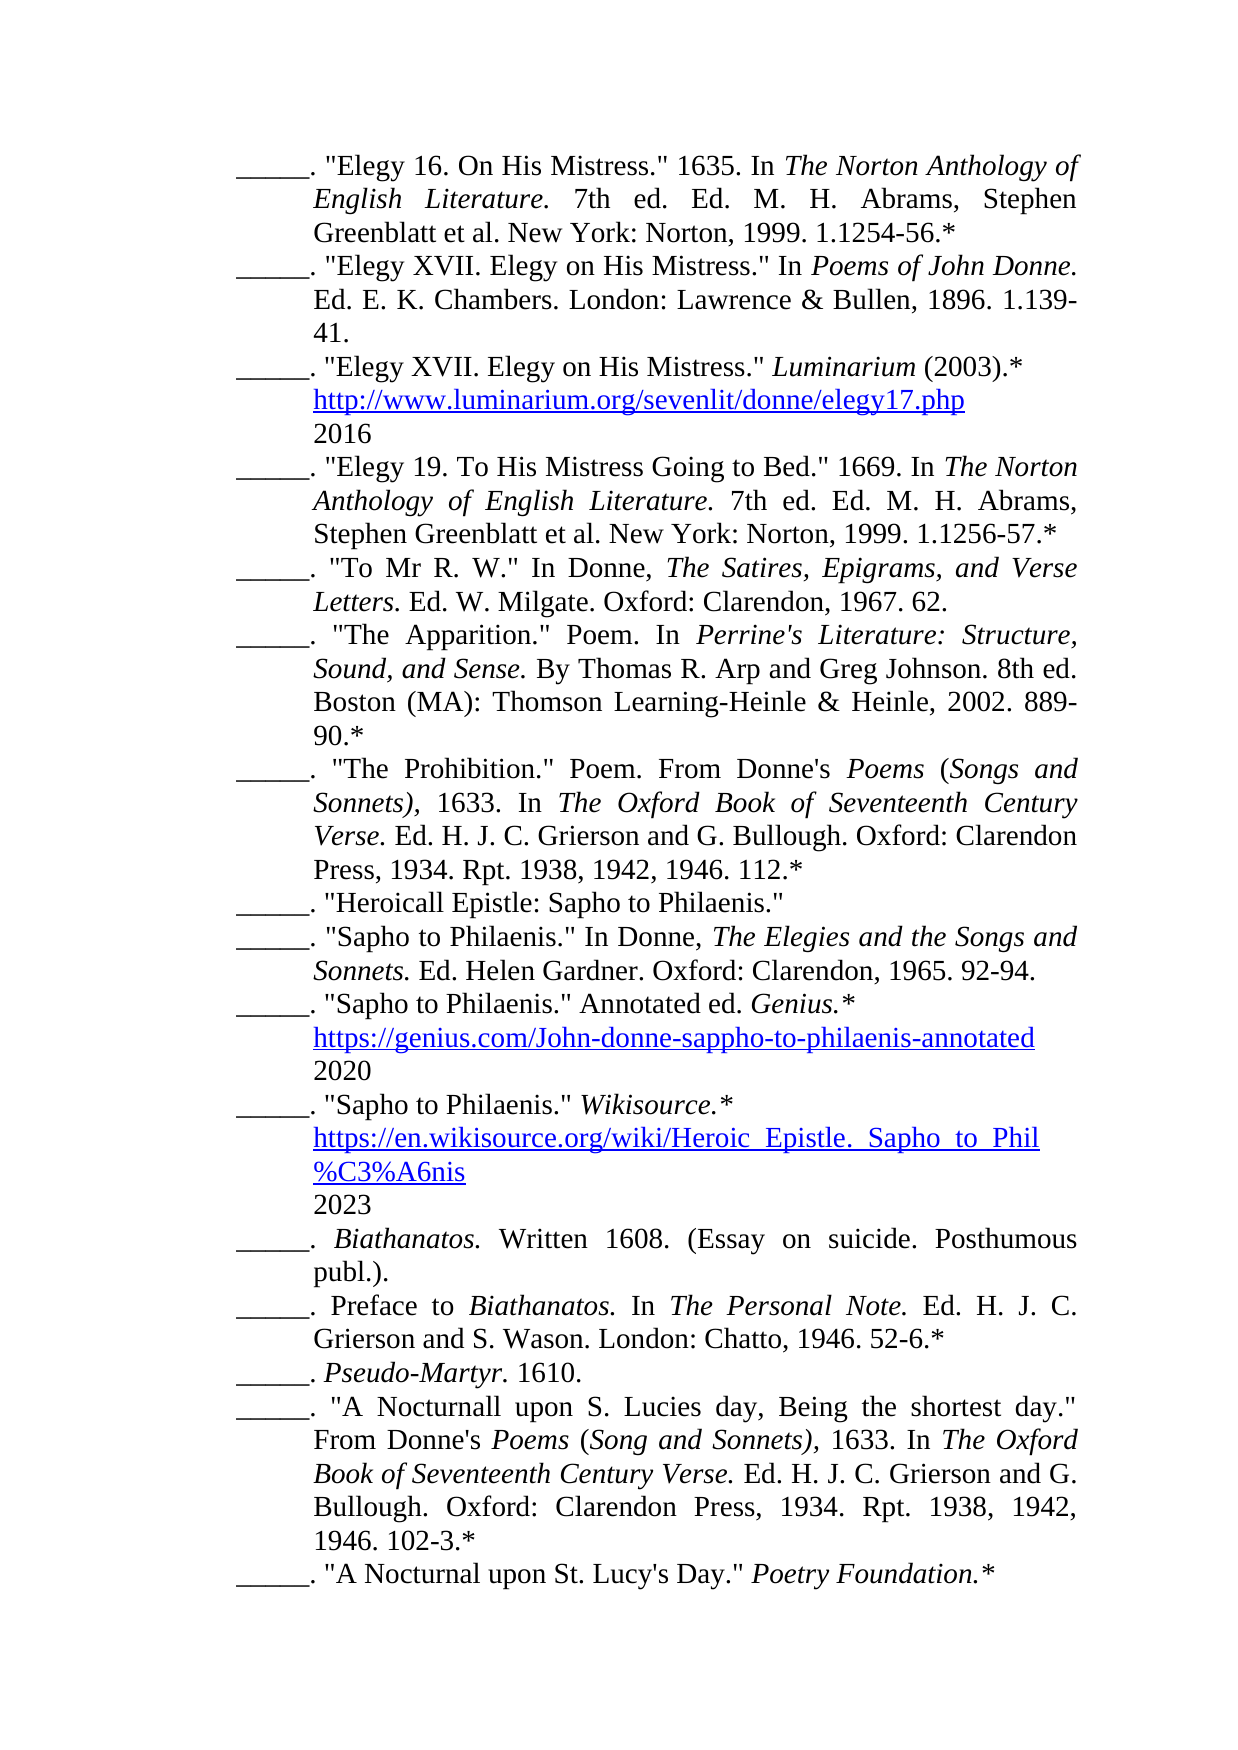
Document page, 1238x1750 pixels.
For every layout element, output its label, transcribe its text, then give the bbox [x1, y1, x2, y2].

text _____. "A Nocturnal upon St. Lucy's Day." Poetry Foundation.* [236, 1556, 1078, 1590]
text _____. "Sapho to Philaenis." In Donne, The Elegies and the Songs and Sonnets. Ed. Helen Gardner. Oxford: Clarendon, 1965. 92-94. [236, 919, 1078, 986]
text 2020 [236, 1053, 1078, 1087]
text _____. "Elegy XVII. Elegy on His Mistress." In Poems of John Donne. Ed. E. K. Chambers. London: Lawrence & Bullen, 1896. 1.139-41. [236, 248, 1078, 349]
text _____. "Elegy 19. To His Mistress Going to Bed." 1669. In The Norton Anthology of English Literature. 7th ed. Ed. M. H. Abrams, Stephen Greenblatt et al. New York: Norton, 1999. 1.1256-57.* [236, 449, 1078, 550]
text 2023 [236, 1187, 1078, 1221]
text _____. "A Nocturnall upon S. Lucies day, Being the shortest day." From Donne's Poems (Song and Sonnets), 1633. In The Oxford Book of Seventeenth Century Verse. Ed. H. J. C. Grierson and G. Bullough. Oxford: Clarendon Press, 1934. Rpt. 1938, 1942, 1946. 102-3.* [236, 1389, 1078, 1556]
text https://genius.com/John-donne-sappho-to-philaenis-annotated [236, 1020, 1078, 1053]
text _____. "Sapho to Philaenis." Annotated ed. Genius.* [236, 986, 1078, 1020]
text _____. "Sapho to Philaenis." Wikisource.* [236, 1087, 1078, 1120]
text https://en.wikisource.org/wiki/Heroic_Epistle._Sapho_to_Phil%C3%A6nis [236, 1120, 1078, 1187]
text _____. "Elegy XVII. Elegy on His Mistress." Luminarium (2003).* [236, 349, 1078, 382]
text http://www.luminarium.org/sevenlit/donne/elegy17.php [236, 382, 1078, 416]
text _____. "The Prohibition." Poem. From Donne's Poems (Songs and Sonnets), 1633. In The Oxford Book of Seventeenth Century Verse. Ed. H. J. C. Grierson and G. Bullough. Oxford: Clarendon Press, 1934. Rpt. 1938, 1942, 1946. 112.* [236, 751, 1078, 886]
text _____. Biathanatos. Written 1608. (Essay on suicide. Posthumous publ.). [236, 1221, 1078, 1288]
text 2016 [236, 416, 1078, 449]
text _____. "Heroicall Epistle: Sapho to Philaenis." [236, 886, 1078, 919]
text _____. "Elegy 16. On His Mistress." 1635. In The Norton Anthology of English Literature. 7th ed. Ed. M. H. Abrams, Stephen Greenblatt et al. New York: Norton, 1999. 1.1254-56.* [236, 148, 1078, 248]
text _____. Preface to Biathanatos. In The Personal Note. Ed. H. J. C. Grierson and S. Wason. London: Chatto, 1946. 52-6.* [236, 1288, 1078, 1355]
text _____. "To Mr R. W." In Donne, The Satires, Epigrams, and Verse Letters. Ed. W. Milgate. Oxford: Clarendon, 1967. 62. [236, 550, 1078, 617]
text _____. "The Apparition." Poem. In Perrine's Literature: Structure, Sound, and Sense. By Thomas R. Arp and Greg Johnson. 8th ed. Boston (MA): Thomson Learning-Heinle & Heinle, 2002. 889-90.* [236, 617, 1078, 751]
text _____. Pseudo-Martyr. 1610. [236, 1355, 1078, 1389]
